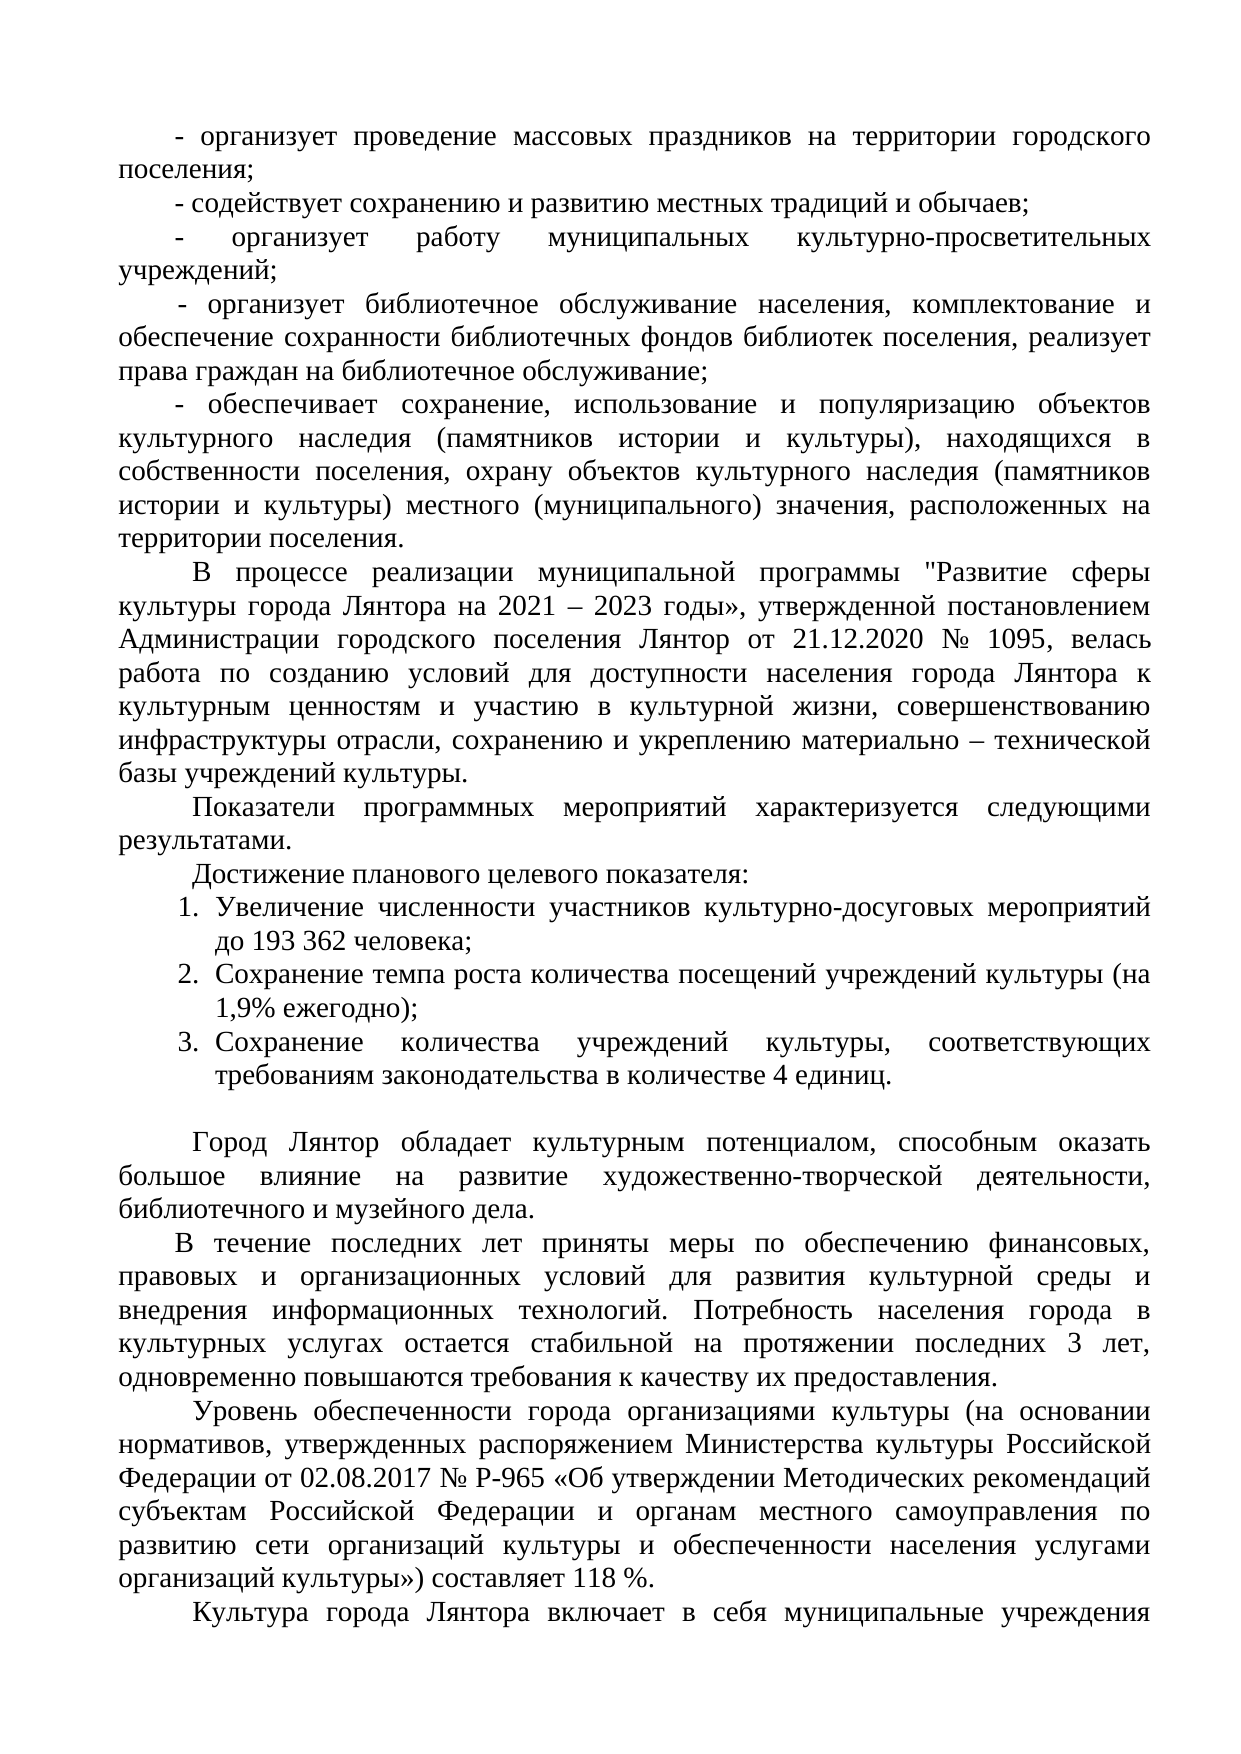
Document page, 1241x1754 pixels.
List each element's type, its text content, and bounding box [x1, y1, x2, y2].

list Увеличение численности участников культурно-досуговых мероприятий до 193 362 человека; [177, 889, 1152, 957]
text В процессе реализации муниципальной программы "Развитие сферы культуры города Лянтора на 2021 – 2023 годы», утвержденной постановлением Администрации городского поселения Лянтор от 21.12.2020 № 1095, велась работа по созданию условий для доступности населения города Лянтора к культурным ценностям и участию в культурной жизни, совершенствованию инфраструктуры отрасли, сохранению и укреплению материально – технической базы учреждений культуры. [118, 554, 1152, 789]
text Уровень обеспеченности города организациями культуры (на основании нормативов, утвержденных распоряжением Министерства культуры Российской Федерации от 02.08.2017 № Р-965 «Об утверждении Методических рекомендаций субъектам Российской Федерации и органам местного самоуправления по развитию сети организаций культуры и обеспеченности населения услугами организаций культуры») составляет 118 %. [118, 1393, 1152, 1594]
list Сохранение темпа роста количества посещений учреждений культуры (на 1,9% ежегодно); [177, 957, 1152, 1024]
text В течение последних лет приняты меры по обеспечению финансовых, правовых и организационных условий для развития культурной среды и внедрения информационных технологий. Потребность населения города в культурных услугах остается стабильной на протяжении последних 3 лет, одновременно повышаются требования к качеству их предоставления. [118, 1225, 1152, 1393]
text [118, 1594, 1152, 1627]
text Достижение планового целевого показателя: [118, 856, 1152, 889]
text - организует работу муниципальных культурно-просветительных учреждений; [118, 219, 1152, 286]
text Показатели программных мероприятий характеризуется следующими результатами. [118, 789, 1152, 856]
text Город Лянтор обладает культурным потенциалом, способным оказать большое влияние на развитие художественно-творческой деятельности, библиотечного и музейного дела. [118, 1124, 1152, 1225]
text - содействует сохранению и развитию местных традиций и обычаев; [118, 185, 1152, 219]
text - организует проведение массовых праздников на территории городского поселения; [118, 118, 1152, 185]
text - обеспечивает сохранение, использование и популяризацию объектов культурного наследия (памятников истории и культуры), находящихся в собственности поселения, охрану объектов культурного наследия (памятников истории и культуры) местного (муниципального) значения, расположенных на территории поселения. [118, 386, 1152, 554]
text - организует библиотечное обслуживание населения, комплектование и обеспечение сохранности библиотечных фондов библиотек поселения, реализует права граждан на библиотечное обслуживание; [118, 286, 1152, 386]
list Сохранение количества учреждений культуры, соответствующих требованиям законодательства в количестве 4 единиц. [177, 1024, 1152, 1091]
